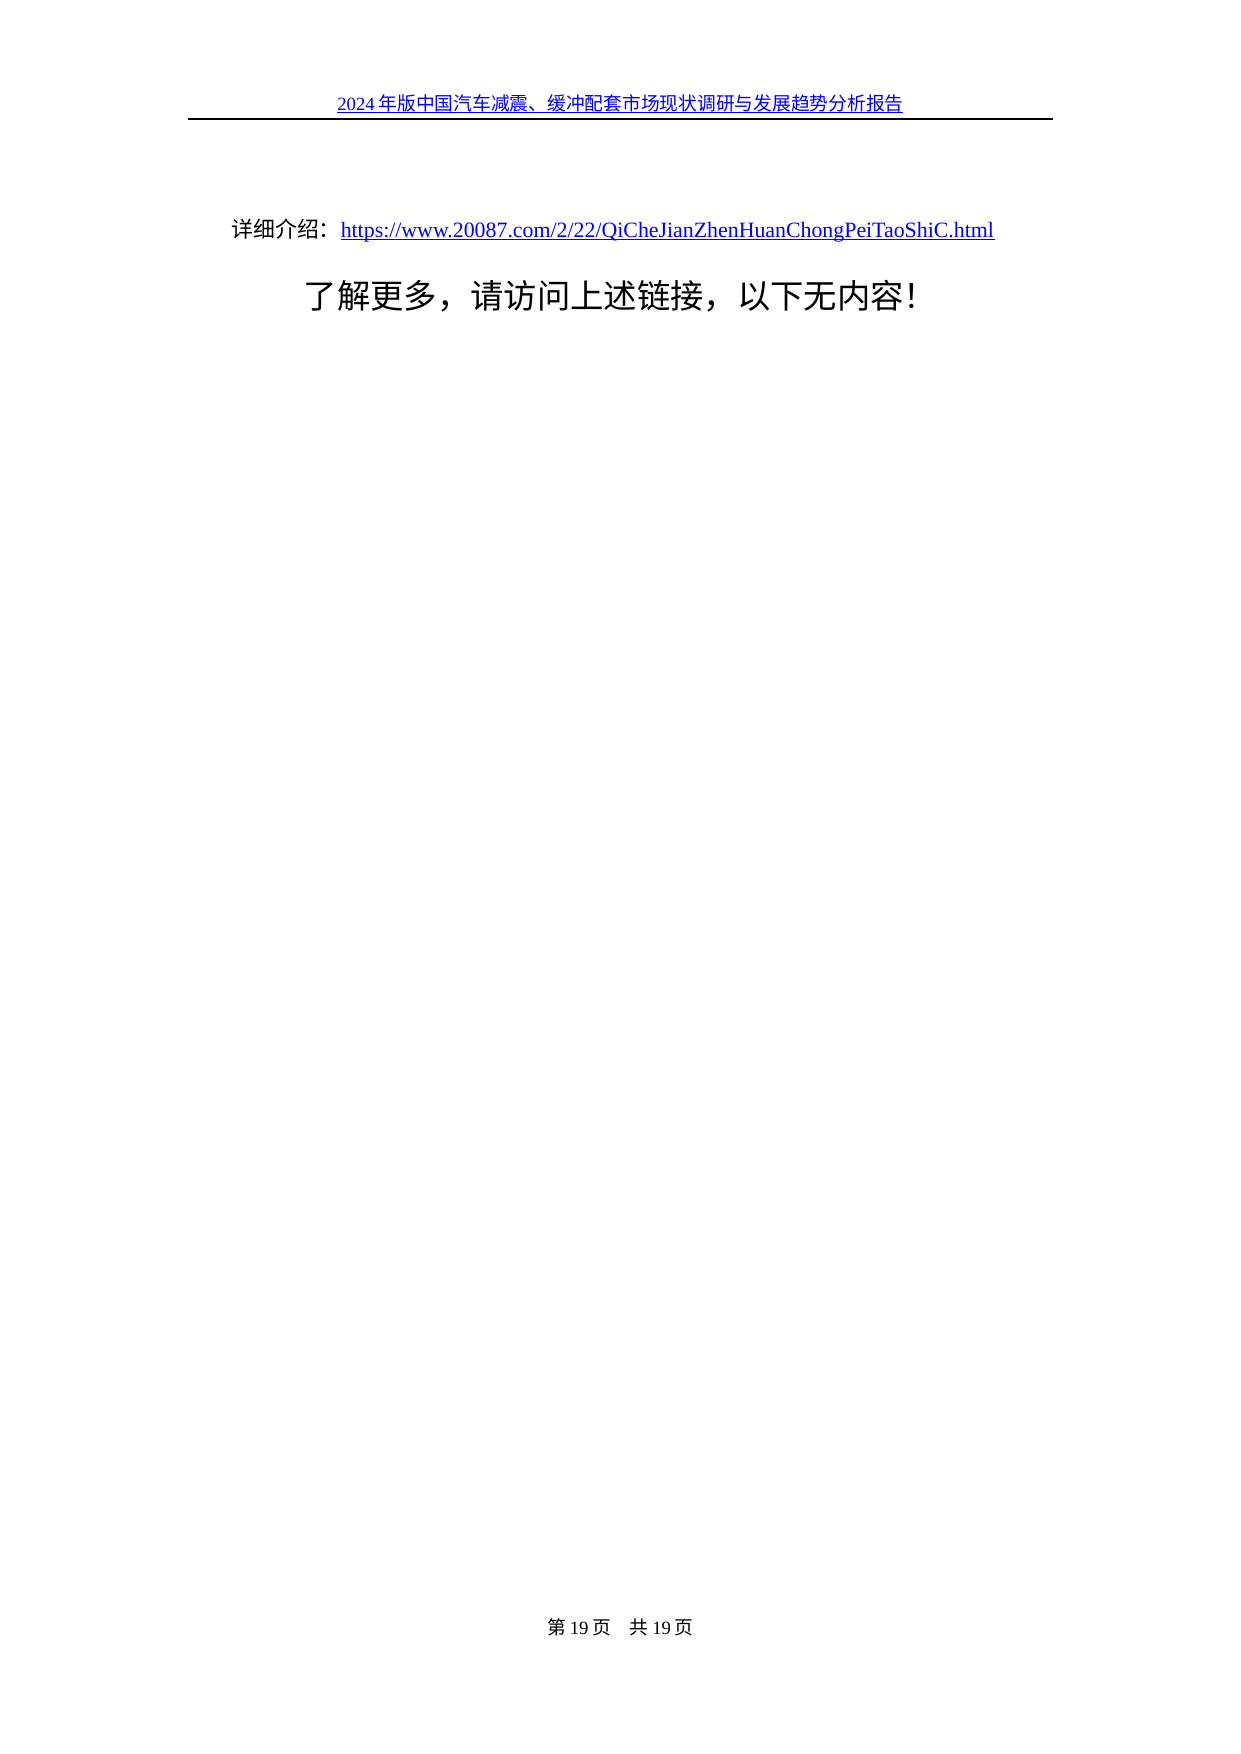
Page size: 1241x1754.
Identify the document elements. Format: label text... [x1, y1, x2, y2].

title 了解更多，请访问上述链接，以下无内容！ [187, 262, 1053, 327]
text 详细介绍：https://www.20087.com/2/22/QiCheJianZhenHuanChongPeiTaoShiC.html [187, 212, 1053, 244]
